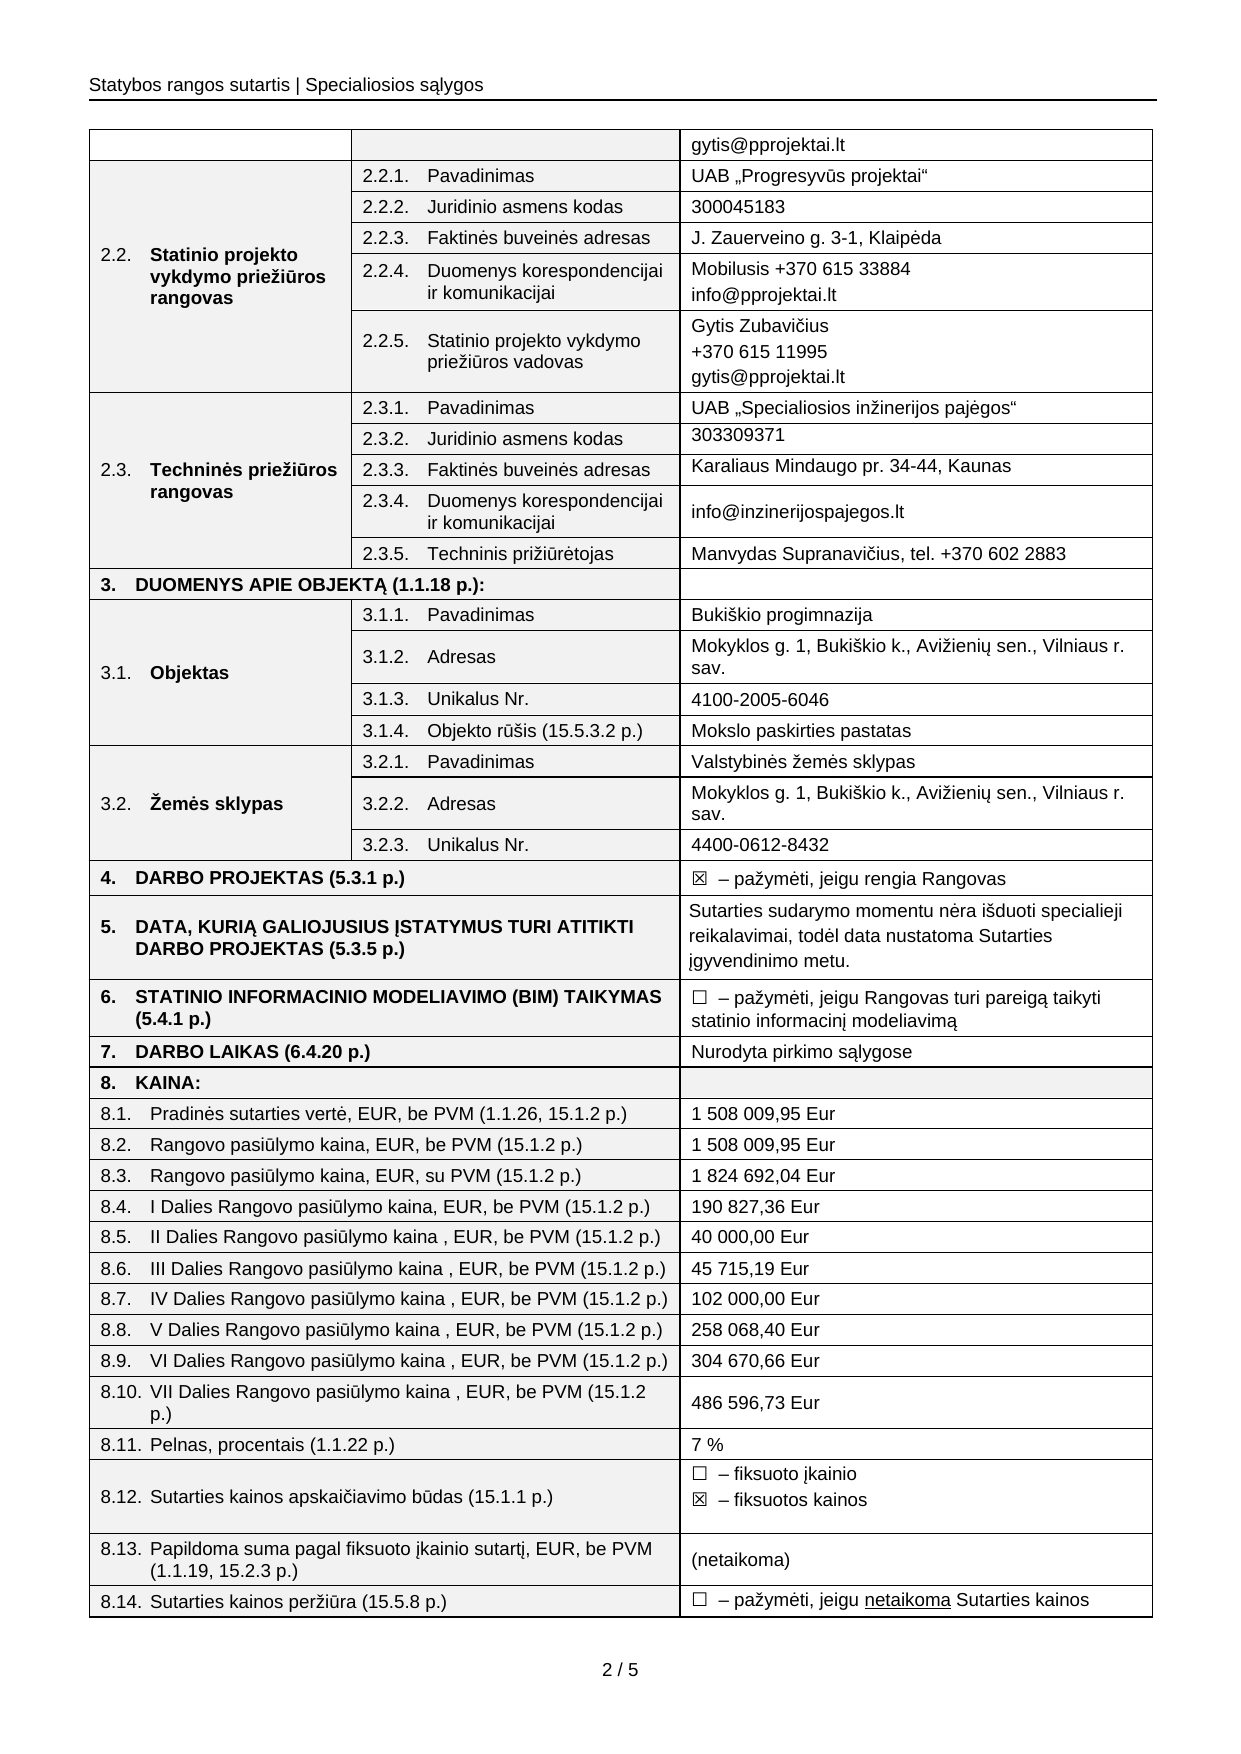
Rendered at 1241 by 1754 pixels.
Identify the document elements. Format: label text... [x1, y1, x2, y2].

table_cell Statinio projekto vykdymo priežiūros vadovas [352, 311, 679, 392]
table_cell info@inzinerijospajegos.lt [681, 486, 1152, 537]
table_cell V Dalies Rangovo pasiūlymo kaina , EUR, be PVM (15.1.2 p.) [90, 1315, 679, 1345]
table_cell I Dalies Rangovo pasiūlymo kaina, EUR, be PVM (15.1.2 p.) [90, 1191, 679, 1221]
table_cell Faktinės buveinės adresas [352, 455, 679, 485]
table_cell – pažymėti, jeigu Rangovas turi pareigą taikyti statinio informacinį modeliavimą [681, 980, 1152, 1036]
table_cell Unikalus Nr. [352, 830, 679, 860]
table_cell 304 670,66 Eur [681, 1346, 1152, 1376]
table_cell [681, 1068, 1152, 1097]
table_cell DUOMENYS APIE OBJEKTĄ (1.1.18 p.): [90, 569, 679, 599]
table_cell – fiksuoto įkainio – fiksuotos kainos [681, 1460, 1152, 1533]
table_cell Gytis Zubavičius +370 615 11995 gytis@pprojektai.lt [681, 311, 1152, 392]
table_cell 1 508 009,95 Eur [681, 1129, 1152, 1159]
table_cell Pelnas, procentais (1.1.22 p.) [90, 1429, 679, 1459]
table_cell Duomenys korespondencijai ir komunikacijai [352, 254, 679, 309]
table_cell Adresas [352, 631, 679, 682]
table_cell 1 824 692,04 Eur [681, 1160, 1152, 1190]
table_cell Mobilusis +370 615 33884 info@pprojektai.lt [681, 254, 1152, 309]
table_cell II Dalies Rangovo pasiūlymo kaina , EUR, be PVM (15.1.2 p.) [90, 1222, 679, 1252]
table_cell Objektas [90, 600, 351, 745]
table_cell Manvydas Supranavičius, tel. +370 602 2883 [681, 538, 1152, 568]
table_cell Mokslo paskirties pastatas [681, 716, 1152, 745]
table_cell Pavadinimas [352, 161, 679, 191]
table_cell Sutarties kainos apskaičiavimo būdas (15.1.1 p.) [90, 1460, 679, 1533]
table_cell Žemės sklypas [90, 746, 351, 860]
table_cell Mokyklos g. 1, Bukiškio k., Avižienių sen., Vilniaus r. sav. [681, 631, 1152, 682]
table_cell 190 827,36 Eur [681, 1191, 1152, 1221]
table_cell 258 068,40 Eur [681, 1315, 1152, 1345]
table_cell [352, 130, 679, 160]
table_cell 303309371 [681, 424, 1152, 454]
table_cell DARBO LAIKAS (6.4.20 p.) [90, 1037, 679, 1066]
table_cell DARBO PROJEKTAS (5.3.1 p.) [90, 861, 679, 895]
table_cell DATA, KURIĄ GALIOJUSIUS ĮSTATYMUS TURI ATITIKTI DARBO PROJEKTAS (5.3.5 p.) [90, 896, 679, 979]
table_cell 7 % [681, 1429, 1152, 1459]
table_cell 4400-0612-8432 [681, 830, 1152, 860]
table_cell 486 596,73 Eur [681, 1377, 1152, 1428]
table_cell Sutarties sudarymo momentu nėra išduoti specialieji reikalavimai, todėl data nustatoma Sutarties įgyvendinimo metu. [681, 896, 1152, 979]
table_cell Valstybinės žemės sklypas [681, 746, 1152, 776]
table_cell UAB „Specialiosios inžinerijos pajėgos“ [681, 393, 1152, 423]
table_cell Juridinio asmens kodas [352, 424, 679, 454]
table_cell Bukiškio progimnazija [681, 600, 1152, 630]
table_cell [681, 569, 1152, 599]
table_cell (netaikoma) [681, 1534, 1152, 1585]
table_cell III Dalies Rangovo pasiūlymo kaina , EUR, be PVM (15.1.2 p.) [90, 1253, 679, 1283]
table_cell KAINA: [90, 1068, 679, 1097]
table_cell VI Dalies Rangovo pasiūlymo kaina , EUR, be PVM (15.1.2 p.) [90, 1346, 679, 1376]
table_cell UAB „Progresyvūs projektai“ [681, 161, 1152, 191]
table_cell Mokyklos g. 1, Bukiškio k., Avižienių sen., Vilniaus r. sav. [681, 778, 1152, 829]
table_cell Pavadinimas [352, 393, 679, 423]
table_cell – pažymėti, jeigu rengia Rangovas [681, 861, 1152, 895]
table_cell Rangovo pasiūlymo kaina, EUR, be PVM (15.1.2 p.) [90, 1129, 679, 1159]
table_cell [681, 1586, 1152, 1616]
table_cell Karaliaus Mindaugo pr. 34-44, Kaunas [681, 455, 1152, 485]
table_cell Duomenys korespondencijai ir komunikacijai [352, 486, 679, 537]
table_cell 45 715,19 Eur [681, 1253, 1152, 1283]
table_cell 102 000,00 Eur [681, 1284, 1152, 1314]
table_cell IV Dalies Rangovo pasiūlymo kaina , EUR, be PVM (15.1.2 p.) [90, 1284, 679, 1314]
table_cell Unikalus Nr. [352, 684, 679, 714]
table_cell Pavadinimas [352, 746, 679, 776]
table_cell Faktinės buveinės adresas [352, 223, 679, 253]
table_cell 300045183 [681, 192, 1152, 222]
table_cell Statinio projekto vykdymo priežiūros rangovas [90, 161, 351, 392]
table_cell Juridinio asmens kodas [352, 192, 679, 222]
table_cell Objekto rūšis (15.5.3.2 p.) [352, 716, 679, 745]
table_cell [90, 1586, 679, 1616]
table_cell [681, 130, 1152, 160]
table_cell Techninės priežiūros rangovas [90, 393, 351, 568]
table_cell Papildoma suma pagal fiksuoto įkainio sutartį, EUR, be PVM (1.1.19, 15.2.3 p.) [90, 1534, 679, 1585]
table_cell 40 000,00 Eur [681, 1222, 1152, 1252]
table_cell STATINIO INFORMACINIO MODELIAVIMO (BIM) TAIKYMAS (5.4.1 p.) [90, 980, 679, 1036]
table_cell Pavadinimas [352, 600, 679, 630]
table_cell J. Zauerveino g. 3-1, Klaipėda [681, 223, 1152, 253]
table_cell 1 508 009,95 Eur [681, 1099, 1152, 1128]
table_cell Nurodyta pirkimo sąlygose [681, 1037, 1152, 1066]
table_cell Adresas [352, 778, 679, 829]
table_cell Pradinės sutarties vertė, EUR, be PVM (1.1.26, 15.1.2 p.) [90, 1099, 679, 1128]
table_cell 4100‐2005‐6046 [681, 684, 1152, 714]
table_cell Rangovo pasiūlymo kaina, EUR, su PVM (15.1.2 p.) [90, 1160, 679, 1190]
table_cell Techninis prižiūrėtojas [352, 538, 679, 568]
table_cell VII Dalies Rangovo pasiūlymo kaina , EUR, be PVM (15.1.2 p.) [90, 1377, 679, 1428]
